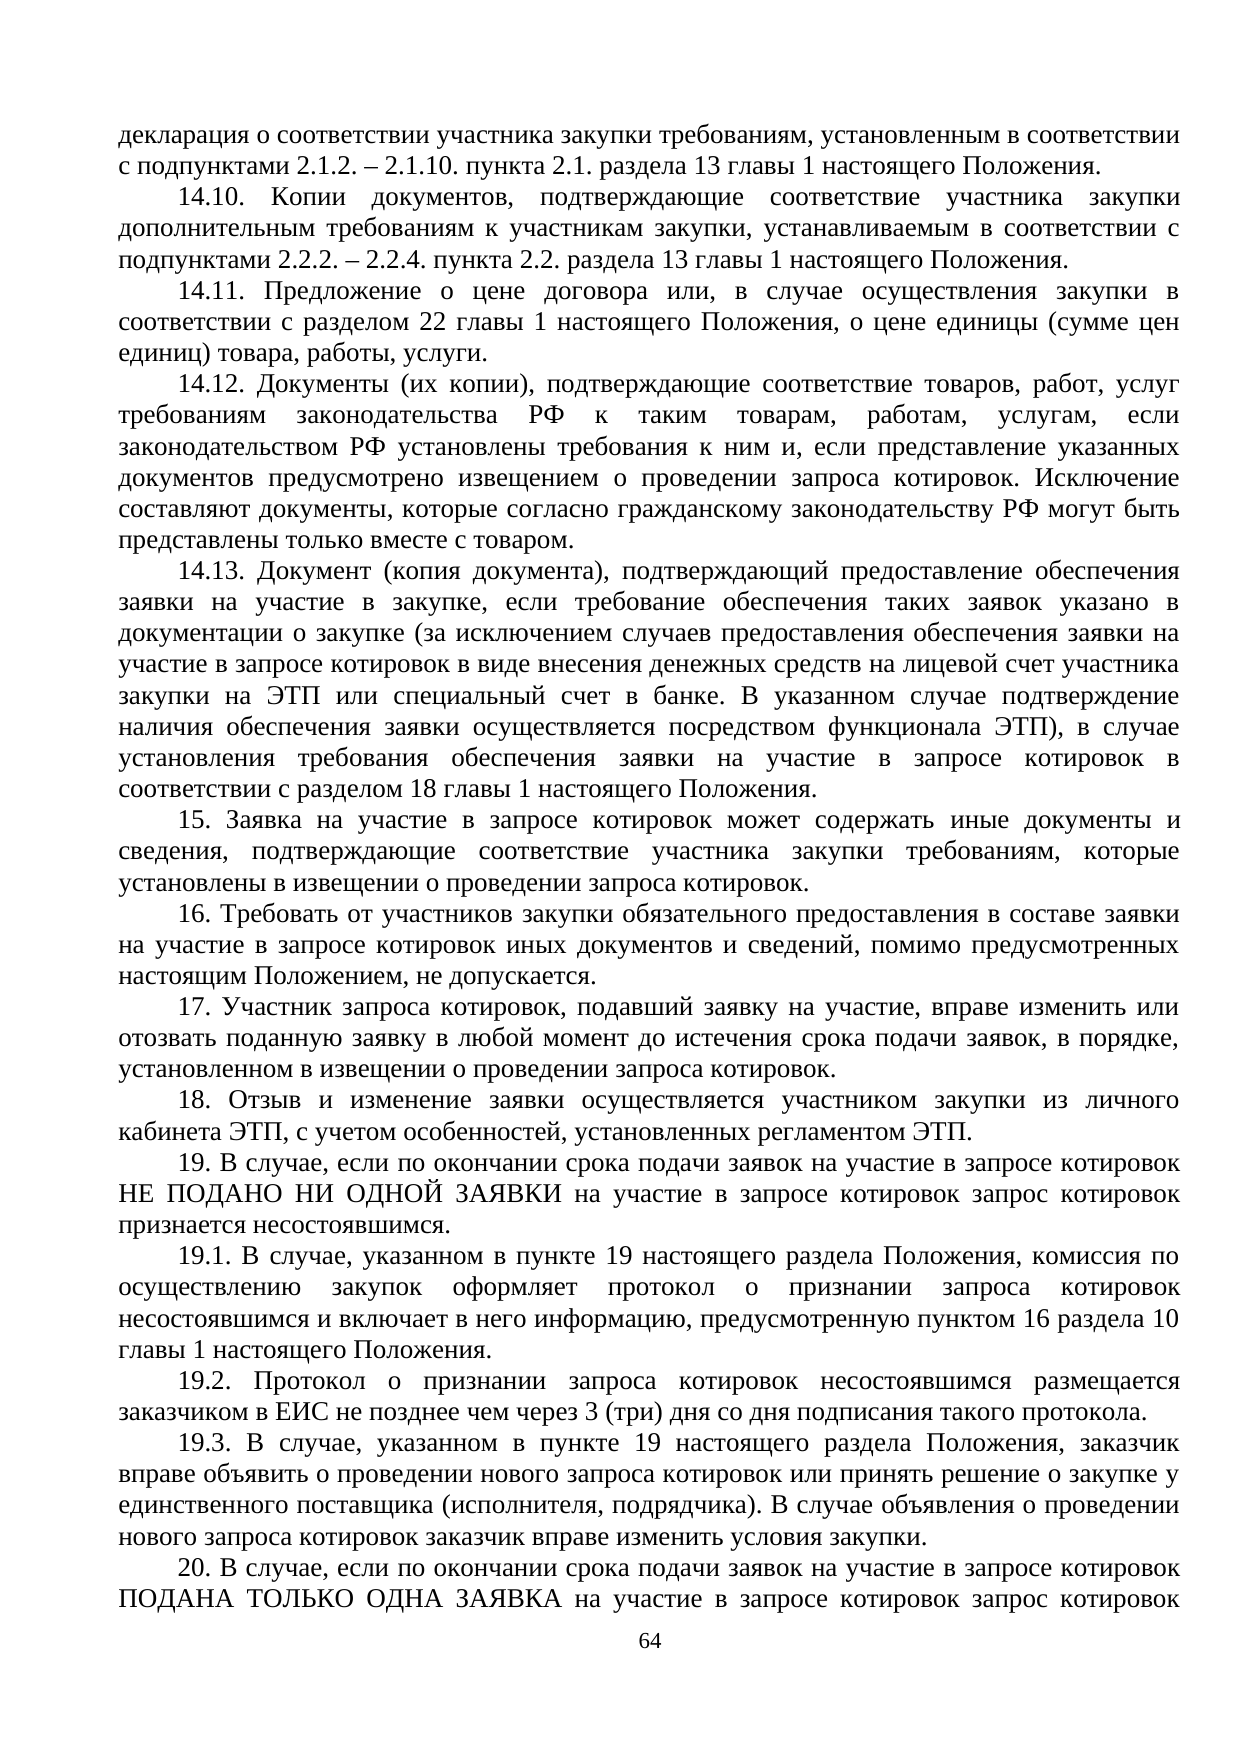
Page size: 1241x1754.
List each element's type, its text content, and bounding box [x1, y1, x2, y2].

text 19. В случае, если по окончании срока подачи заявок на участие в запросе котировок НЕ ПОДАНО НИ ОДНОЙ ЗАЯВКИ на участие в запросе котировок запрос котировок признается несостоявшимся. [118, 1146, 1181, 1239]
text 18. Отзыв и изменение заявки осуществляется участником закупки из личного кабинета ЭТП, с учетом особенностей, установленных регламентом ЭТП. [118, 1084, 1181, 1146]
text 19.2. Протокол о признании запроса котировок несостоявшимся размещается заказчиком в ЕИС не позднее чем через 3 (три) дня со дня подписания такого протокола. [118, 1364, 1181, 1426]
text 14.13. Документ (копия документа), подтверждающий предоставление обеспечения заявки на участие в закупке, если требование обеспечения таких заявок указано в документации о закупке (за исключением случаев предоставления обеспечения заявки на участие в запросе котировок в виде внесения денежных средств на лицевой счет участника закупки на ЭТП или специальный счет в банке. В указанном случае подтверждение наличия обеспечения заявки осуществляется посредством функционала ЭТП), в случае установления требования обеспечения заявки на участие в запросе котировок в соответствии с разделом 18 главы 1 настоящего Положения. [118, 554, 1181, 803]
text 14.10. Копии документов, подтверждающие соответствие участника закупки дополнительным требованиям к участникам закупки, устанавливаемым в соответствии с подпунктами 2.2.2. – 2.2.4. пункта 2.2. раздела 13 главы 1 настоящего Положения. [118, 180, 1181, 274]
text 16. Требовать от участников закупки обязательного предоставления в составе заявки на участие в запросе котировок иных документов и сведений, помимо предусмотренных настоящим Положением, не допускается. [118, 897, 1181, 990]
text 14.12. Документы (их копии), подтверждающие соответствие товаров, работ, услуг требованиям законодательства РФ к таким товарам, работам, услугам, если законодательством РФ установлены требования к ним и, если представление указанных документов предусмотрено извещением о проведении запроса котировок. Исключение составляют документы, которые согласно гражданскому законодательству РФ могут быть представлены только вместе с товаром. [118, 367, 1181, 554]
text 14.11. Предложение о цене договора или, в случае осуществления закупки в соответствии с разделом 22 главы 1 настоящего Положения, о цене единицы (сумме цен единиц) товара, работы, услуги. [118, 274, 1181, 367]
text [118, 118, 1181, 180]
text 15. Заявка на участие в запросе котировок может содержать иные документы и сведения, подтверждающие соответствие участника закупки требованиям, которые установлены в извещении о проведении запроса котировок. [118, 803, 1181, 897]
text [118, 1551, 1181, 1613]
text 19.3. В случае, указанном в пункте 19 настоящего раздела Положения, заказчик вправе объявить о проведении нового запроса котировок или принять решение о закупке у единственного поставщика (исполнителя, подрядчика). В случае объявления о проведении нового запроса котировок заказчик вправе изменить условия закупки. [118, 1426, 1181, 1551]
text 19.1. В случае, указанном в пункте 19 настоящего раздела Положения, комиссия по осуществлению закупок оформляет протокол о признании запроса котировок несостоявшимся и включает в него информацию, предусмотренную пунктом 16 раздела 10 главы 1 настоящего Положения. [118, 1239, 1181, 1364]
text 17. Участник запроса котировок, подавший заявку на участие, вправе изменить или отозвать поданную заявку в любой момент до истечения срока подачи заявок, в порядке, установленном в извещении о проведении запроса котировок. [118, 990, 1181, 1084]
